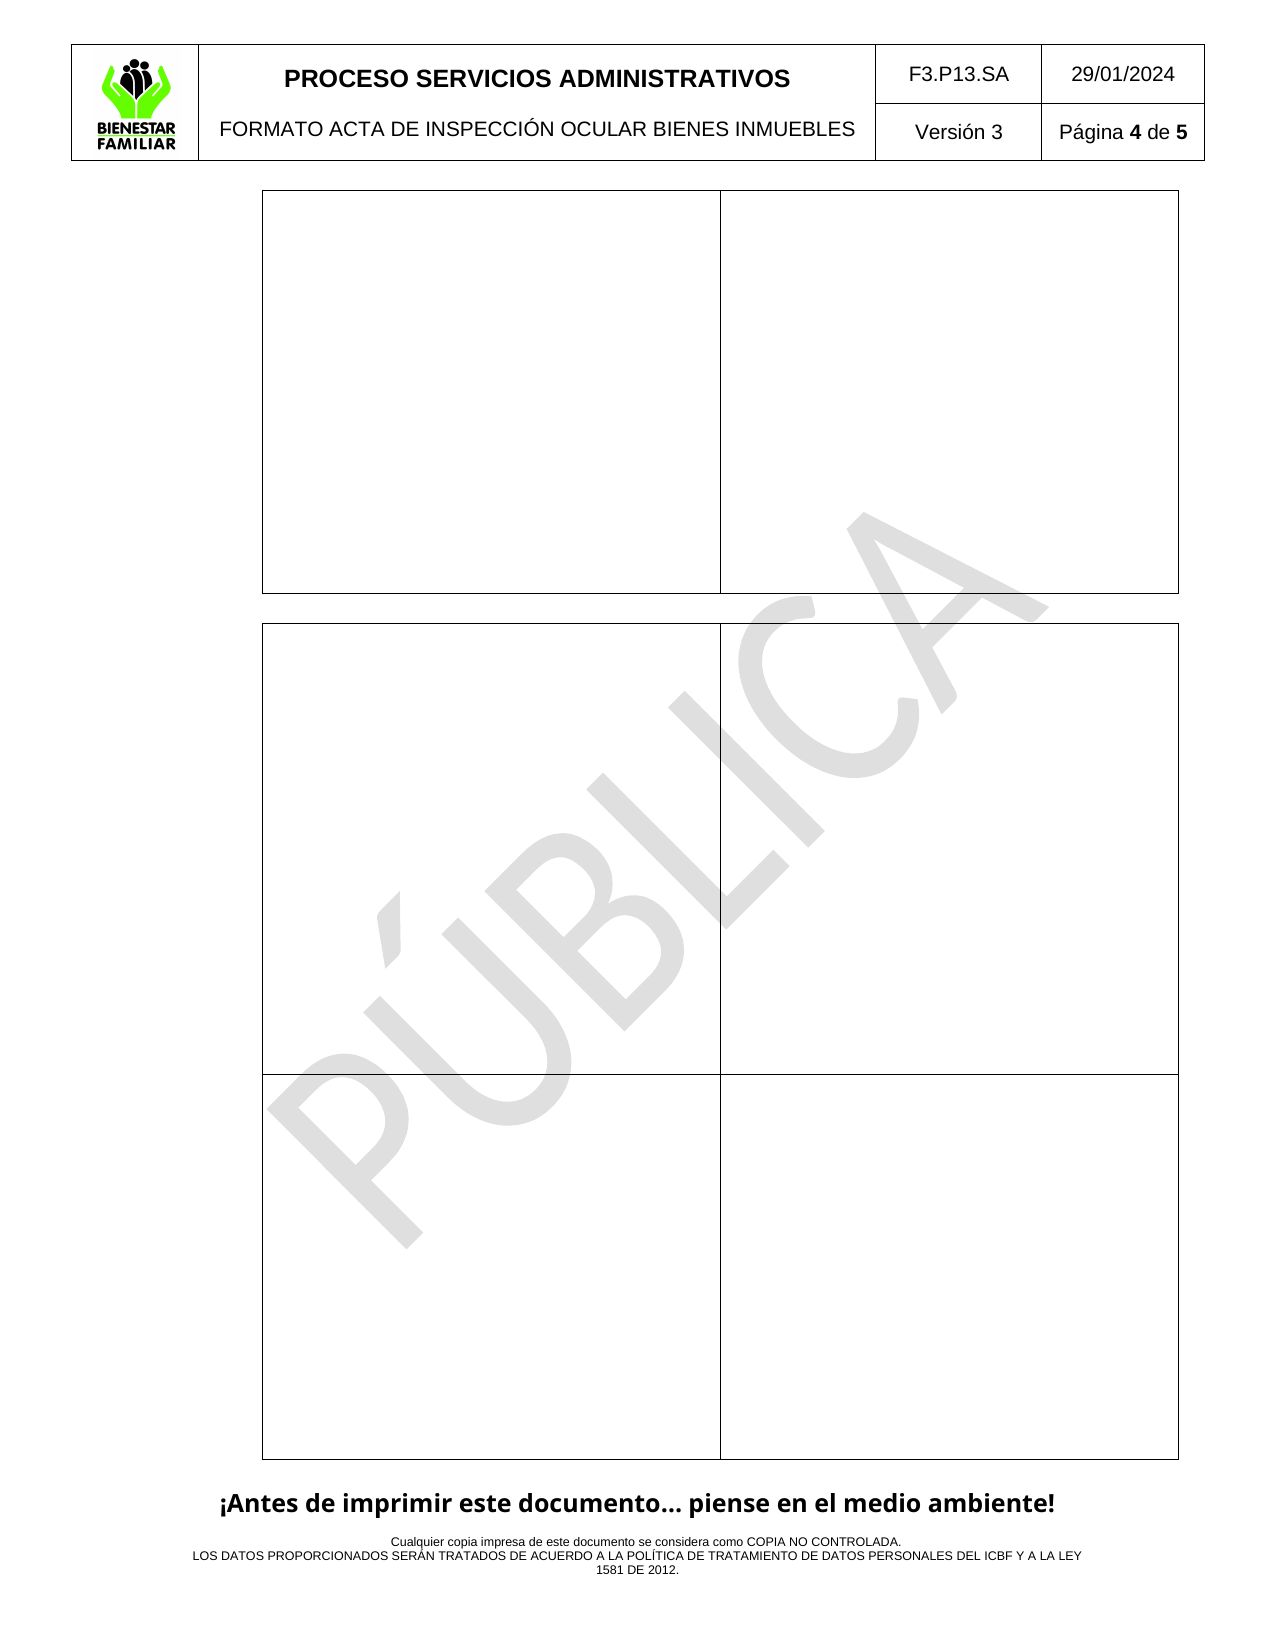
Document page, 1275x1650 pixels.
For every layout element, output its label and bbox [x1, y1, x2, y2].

table_cell [721, 1075, 1178, 1459]
picture [90, 48, 183, 159]
table_cell [263, 1075, 720, 1459]
table_header [721, 624, 1178, 1074]
table_cell [263, 191, 720, 593]
table_cell [721, 191, 1178, 593]
table_header [263, 624, 720, 1074]
